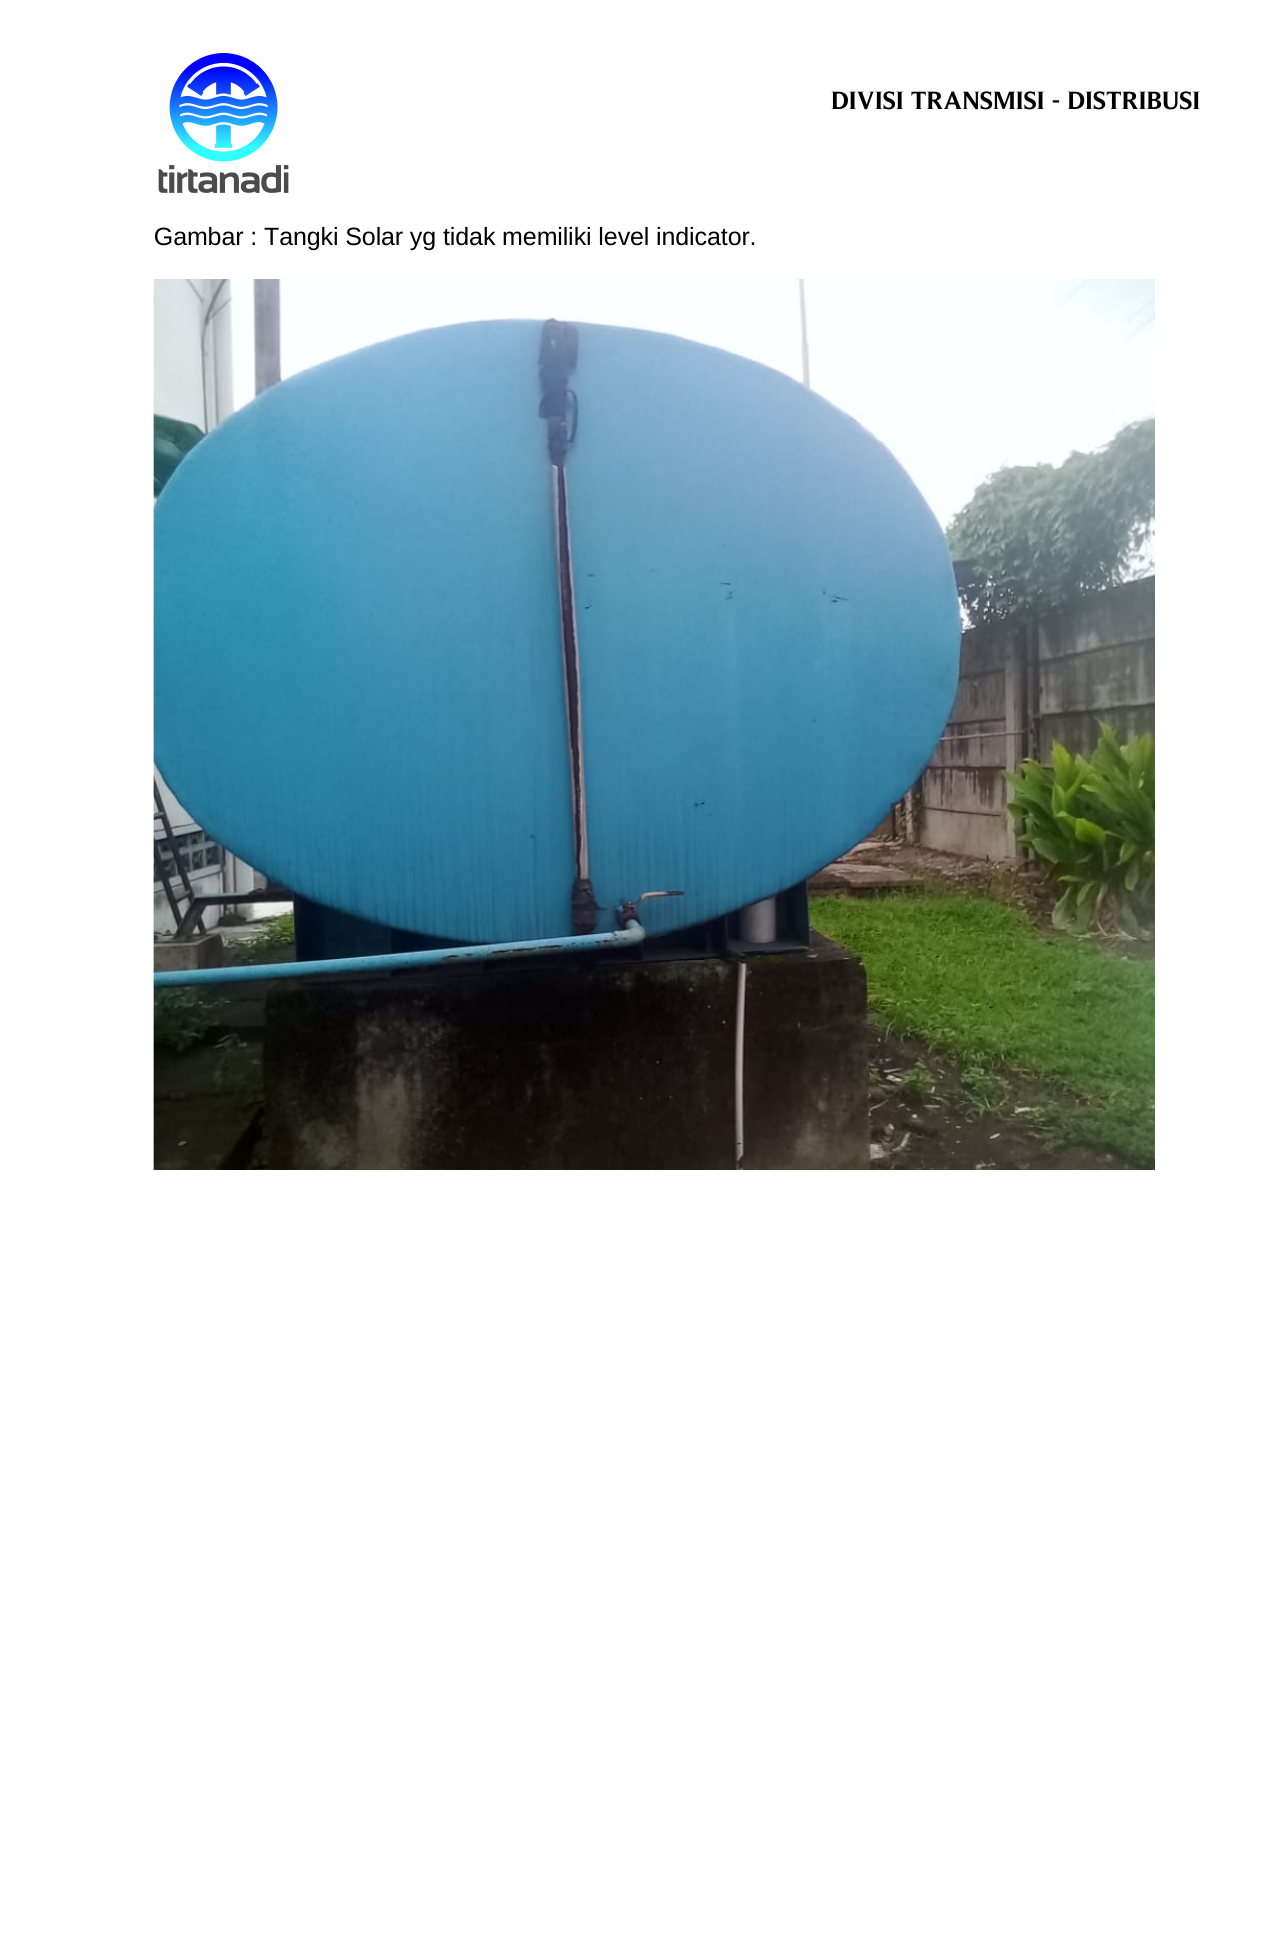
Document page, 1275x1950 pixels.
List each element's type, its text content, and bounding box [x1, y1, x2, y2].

picture [831, 85, 1214, 119]
picture [158, 53, 289, 193]
text Gambar : Tangki Solar yg tidak memiliki level indicator. [154, 222, 1125, 250]
picture [153, 279, 1155, 1170]
